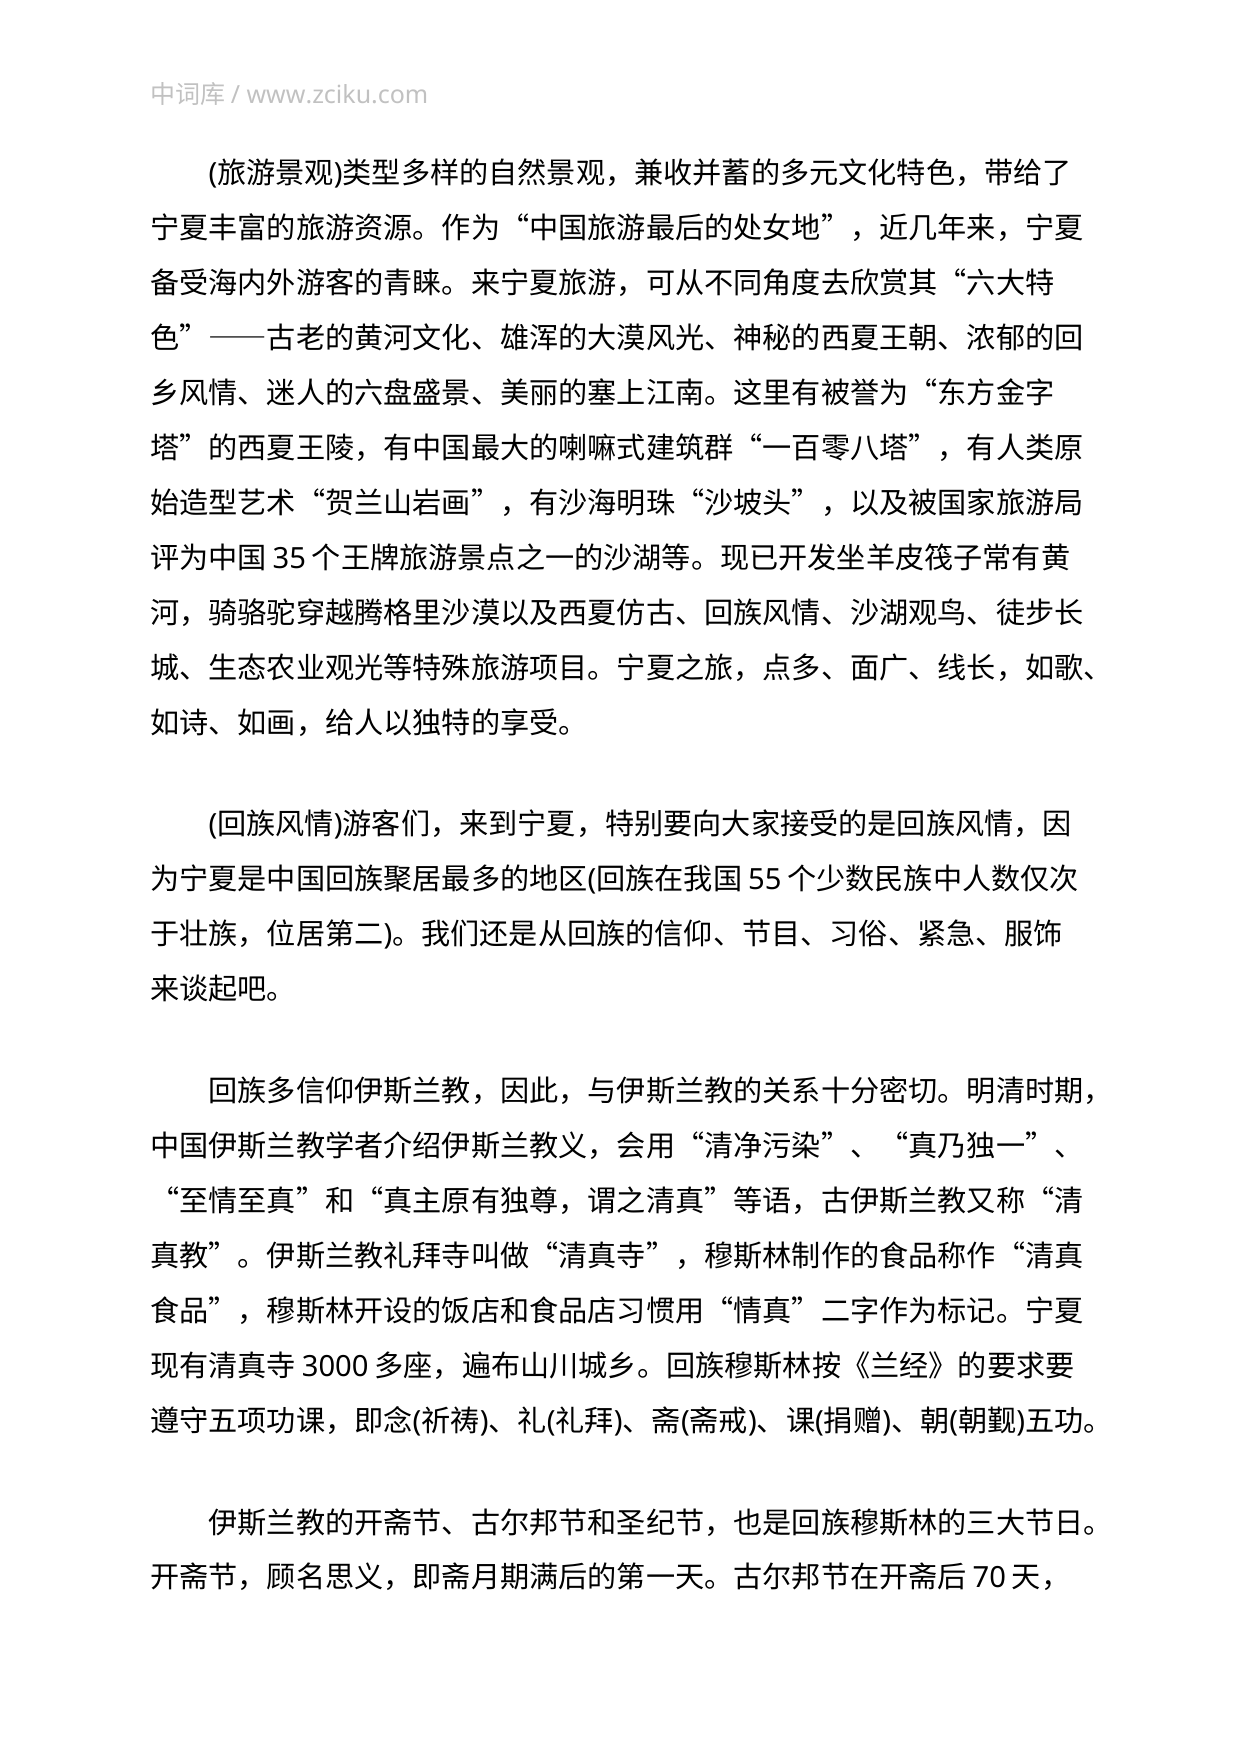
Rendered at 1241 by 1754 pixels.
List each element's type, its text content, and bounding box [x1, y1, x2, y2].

text (旅游景观)类型多样的自然景观，兼收并蓄的多元文化特色，带给了宁夏丰富的旅游资源。作为“中国旅游最后的处女地”，近几年来，宁夏备受海内外游客的青睐。来宁夏旅游，可从不同角度去欣赏其“六大特色”——古老的黄河文化、雄浑的大漠风光、神秘的西夏王朝、浓郁的回乡风情、迷人的六盘盛景、美丽的塞上江南。这里有被誉为“东方金字塔”的西夏王陵，有中国最大的喇嘛式建筑群“一百零八塔”，有人类原始造型艺术“贺兰山岩画”，有沙海明珠“沙坡头”，以及被国家旅游局评为中国35个王牌旅游景点之一的沙湖等。现已开发坐羊皮筏子常有黄河，骑骆驼穿越腾格里沙漠以及西夏仿古、回族风情、沙湖观鸟、徒步长城、生态农业观光等特殊旅游项目。宁夏之旅，点多、面广、线长，如歌、如诗、如画，给人以独特的享受。 [150, 150, 1090, 741]
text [150, 1499, 1090, 1596]
text 回族多信仰伊斯兰教，因此，与伊斯兰教的关系十分密切。明清时期，中国伊斯兰教学者介绍伊斯兰教义，会用“清净污染”、“真乃独一”、“至情至真”和“真主原有独尊，谓之清真”等语，古伊斯兰教又称“清真教”。伊斯兰教礼拜寺叫做“清真寺”，穆斯林制作的食品称作“清真食品”，穆斯林开设的饭店和食品店习惯用“情真”二字作为标记。宁夏现有清真寺3000多座，遍布山川城乡。回族穆斯林按《兰经》的要求要遵守五项功课，即念(祈祷)、礼(礼拜)、斋(斋戒)、课(捐赠)、朝(朝觐)五功。 [150, 1068, 1090, 1439]
text (回族风情)游客们，来到宁夏，特别要向大家接受的是回族风情，因为宁夏是中国回族聚居最多的地区(回族在我国55个少数民族中人数仅次于壮族，位居第二)。我们还是从回族的信仰、节目、习俗、紧急、服饰来谈起吧。 [150, 801, 1090, 1008]
